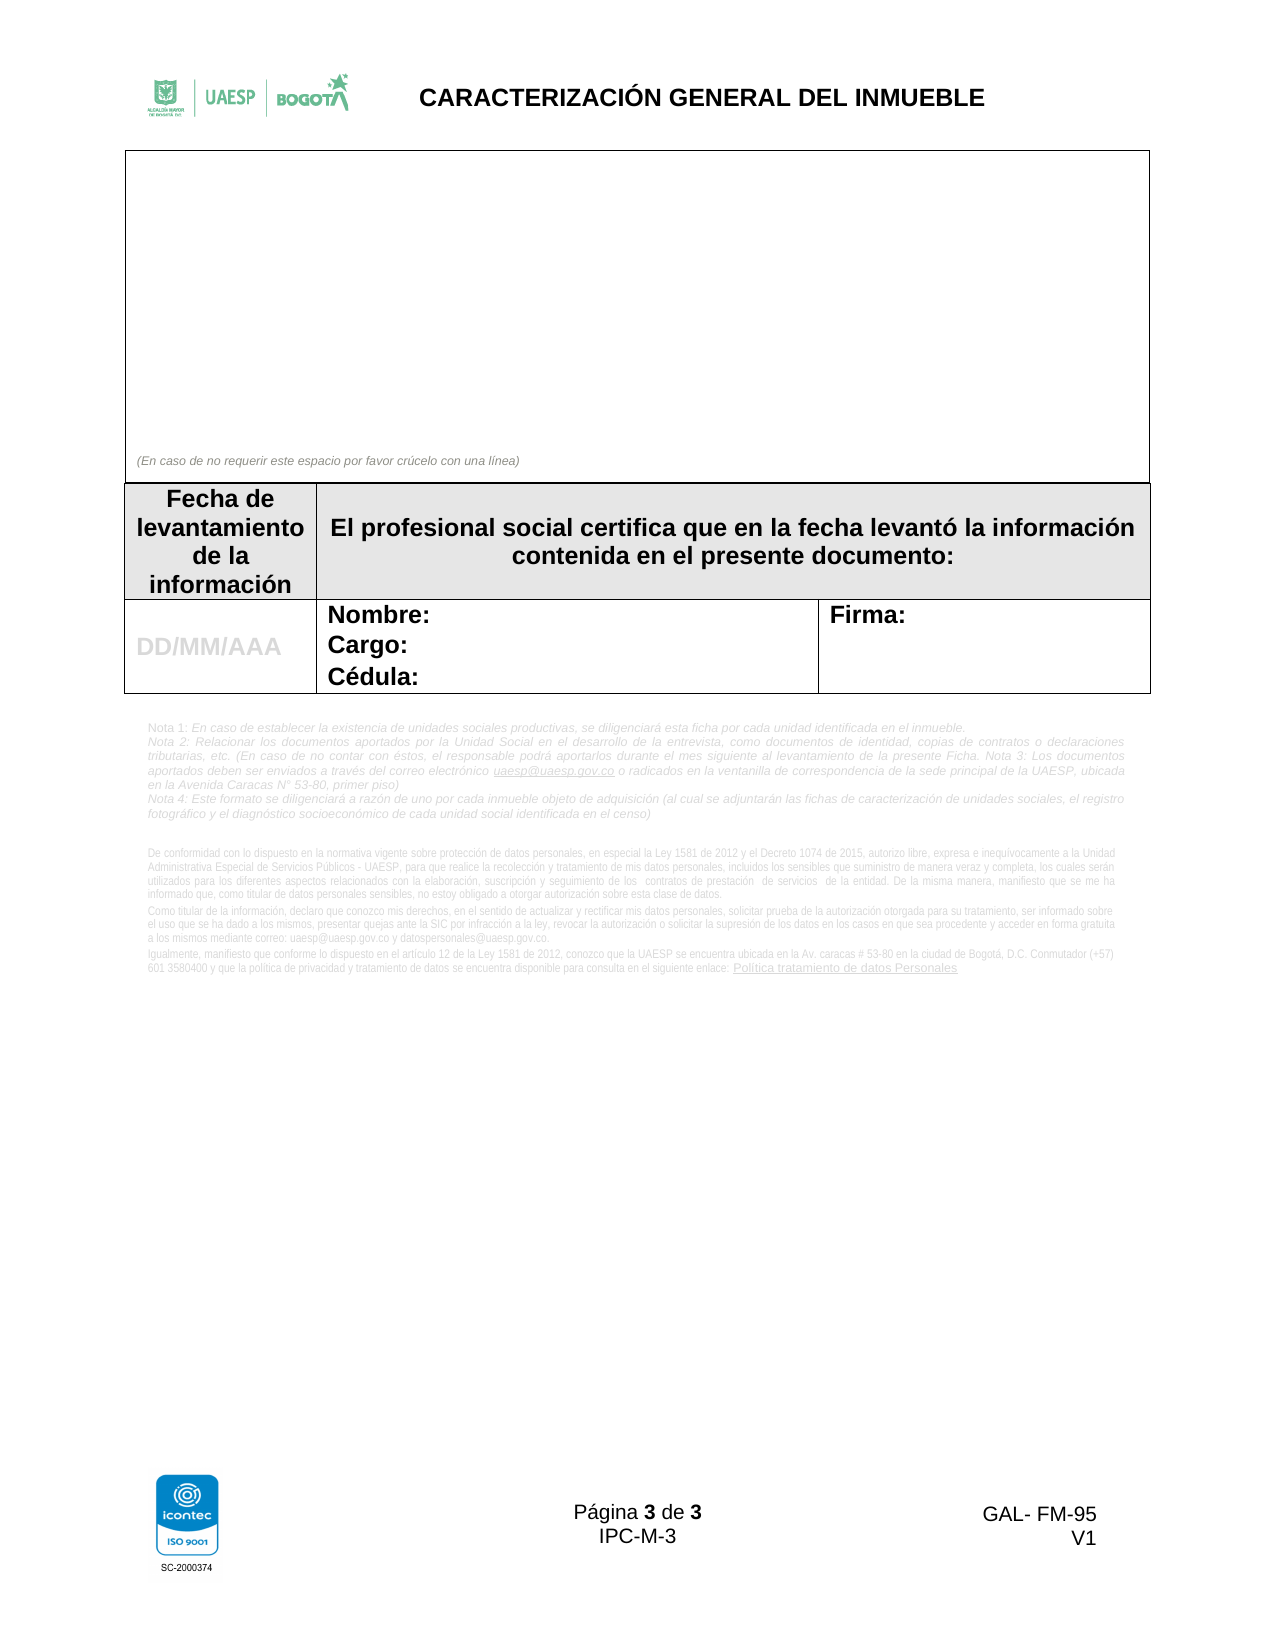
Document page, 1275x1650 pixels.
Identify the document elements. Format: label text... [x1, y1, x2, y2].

text De conformidad con lo dispuesto en la normativa vigente sobre protección de datos personales, en especial la Ley 1581 de 2012 y el Decreto 1074 de 2015, autorizo libre, expresa e inequívocamente a la Unidad Administrativa Especial de Servicios Públicos - UAESP, para que realice la recolección y tratamiento de mis datos personales, incluidos los sensibles que suministro de manera veraz y completa, los cuales serán utilizados para los diferentes aspectos relacionados con la elaboración, suscripción y seguimiento de los contratos de prestación de servicios de la entidad. De la misma manera, manifiesto que se me ha informado que, como titular de datos personales sensibles, no estoy obligado a otorgar autorización sobre esta clase de datos. [148, 847, 1117, 901]
table_cell (En caso de no requerir este espacio por favor crúcelo con una línea) [126, 151, 1149, 482]
text Nota 1: En caso de establecer la existencia de unidades sociales productivas, se diligenciará esta ficha por cada unidad identificada en el inmueble. [148, 720, 1127, 734]
table_cell Cédula: [317, 661, 818, 693]
text Igualmente, manifiesto que conforme lo dispuesto en el artículo 12 de la Ley 1581 de 2012, conozco que la UAESP se encuentra ubicada en la Av. caracas # 53-80 en la ciudad de Bogotá, D.C. Conmutador (+57) 601 3580400 y que la política de privacidad y tratamiento de datos se encuentra disponible para consulta en el siguiente enlace: Política tratamiento de datos Personales [148, 948, 1117, 975]
picture [147, 1467, 223, 1583]
picture [147, 73, 349, 117]
text Nota 2: Relacionar los documentos aportados por la Unidad Social en el desarrollo de la entrevista, como documentos de identidad, copias de contratos o declaraciones tributarias, etc. (En caso de no contar con éstos, el responsable podrá aportarlos durante el mes siguiente al levantamiento de la presente Ficha. Nota 3: Los documentos aportados deben ser enviados a través del correo electrónico uaesp@uaesp.gov.co o radicados en la ventanilla de correspondencia de la sede principal de la UAESP, ubicada en la Avenida Caracas N° 53-80, primer piso) [148, 734, 1127, 792]
list Nota 4: Este formato se diligenciará a razón de uno por cada inmueble objeto de adquisición (al cual se adjuntarán las fichas de caracterización de unidades sociales, el registro fotográfico y el diagnóstico socioeconómico de cada unidad social identificada en el censo) [148, 792, 1127, 821]
table_header El profesional social certifica que en la fecha levantó la información contenida en el presente documento: [317, 484, 1150, 599]
table_header Fecha de levantamiento de la información [125, 484, 316, 599]
table_cell Firma: [819, 600, 1150, 693]
table_cell DD/MM/AAA [125, 600, 316, 693]
table_cell Nombre: [317, 600, 818, 629]
text Como titular de la información, declaro que conozco mis derechos, en el sentido de actualizar y rectificar mis datos personales, solicitar prueba de la autorización otorgada para su tratamiento, ser informado sobre el uso que se ha dado a los mismos, presentar quejas ante la SIC por infracción a la ley, revocar la autorización o solicitar la supresión de los datos en los casos en que sea procedente y acceder en forma gratuita a los mismos mediante correo: uaesp@uaesp.gov.co y datospersonales@uaesp.gov.co. [148, 904, 1117, 945]
table_cell Cargo: [317, 629, 818, 661]
